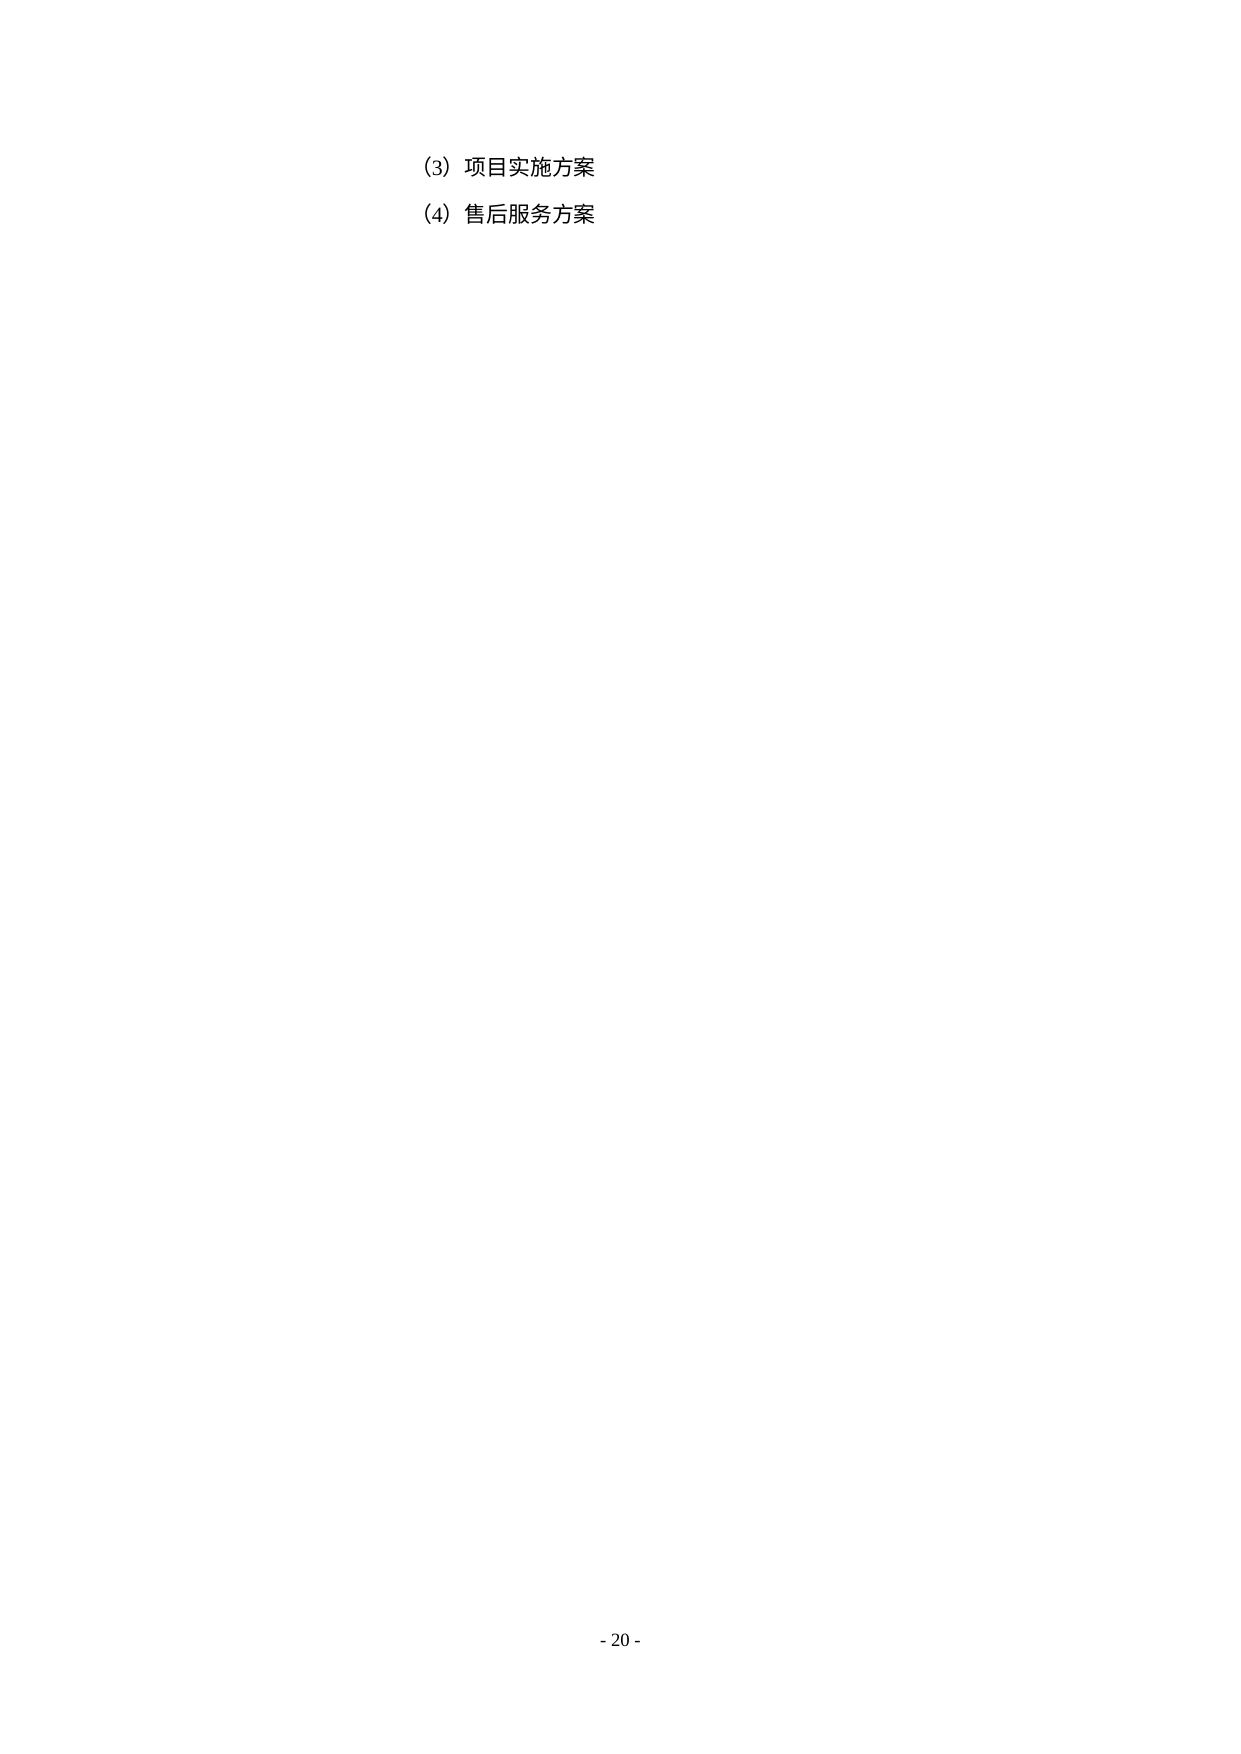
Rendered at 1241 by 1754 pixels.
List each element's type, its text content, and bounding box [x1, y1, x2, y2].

text （4）售后服务方案 [262, 197, 1053, 229]
text （3）项目实施方案 [262, 150, 1053, 182]
